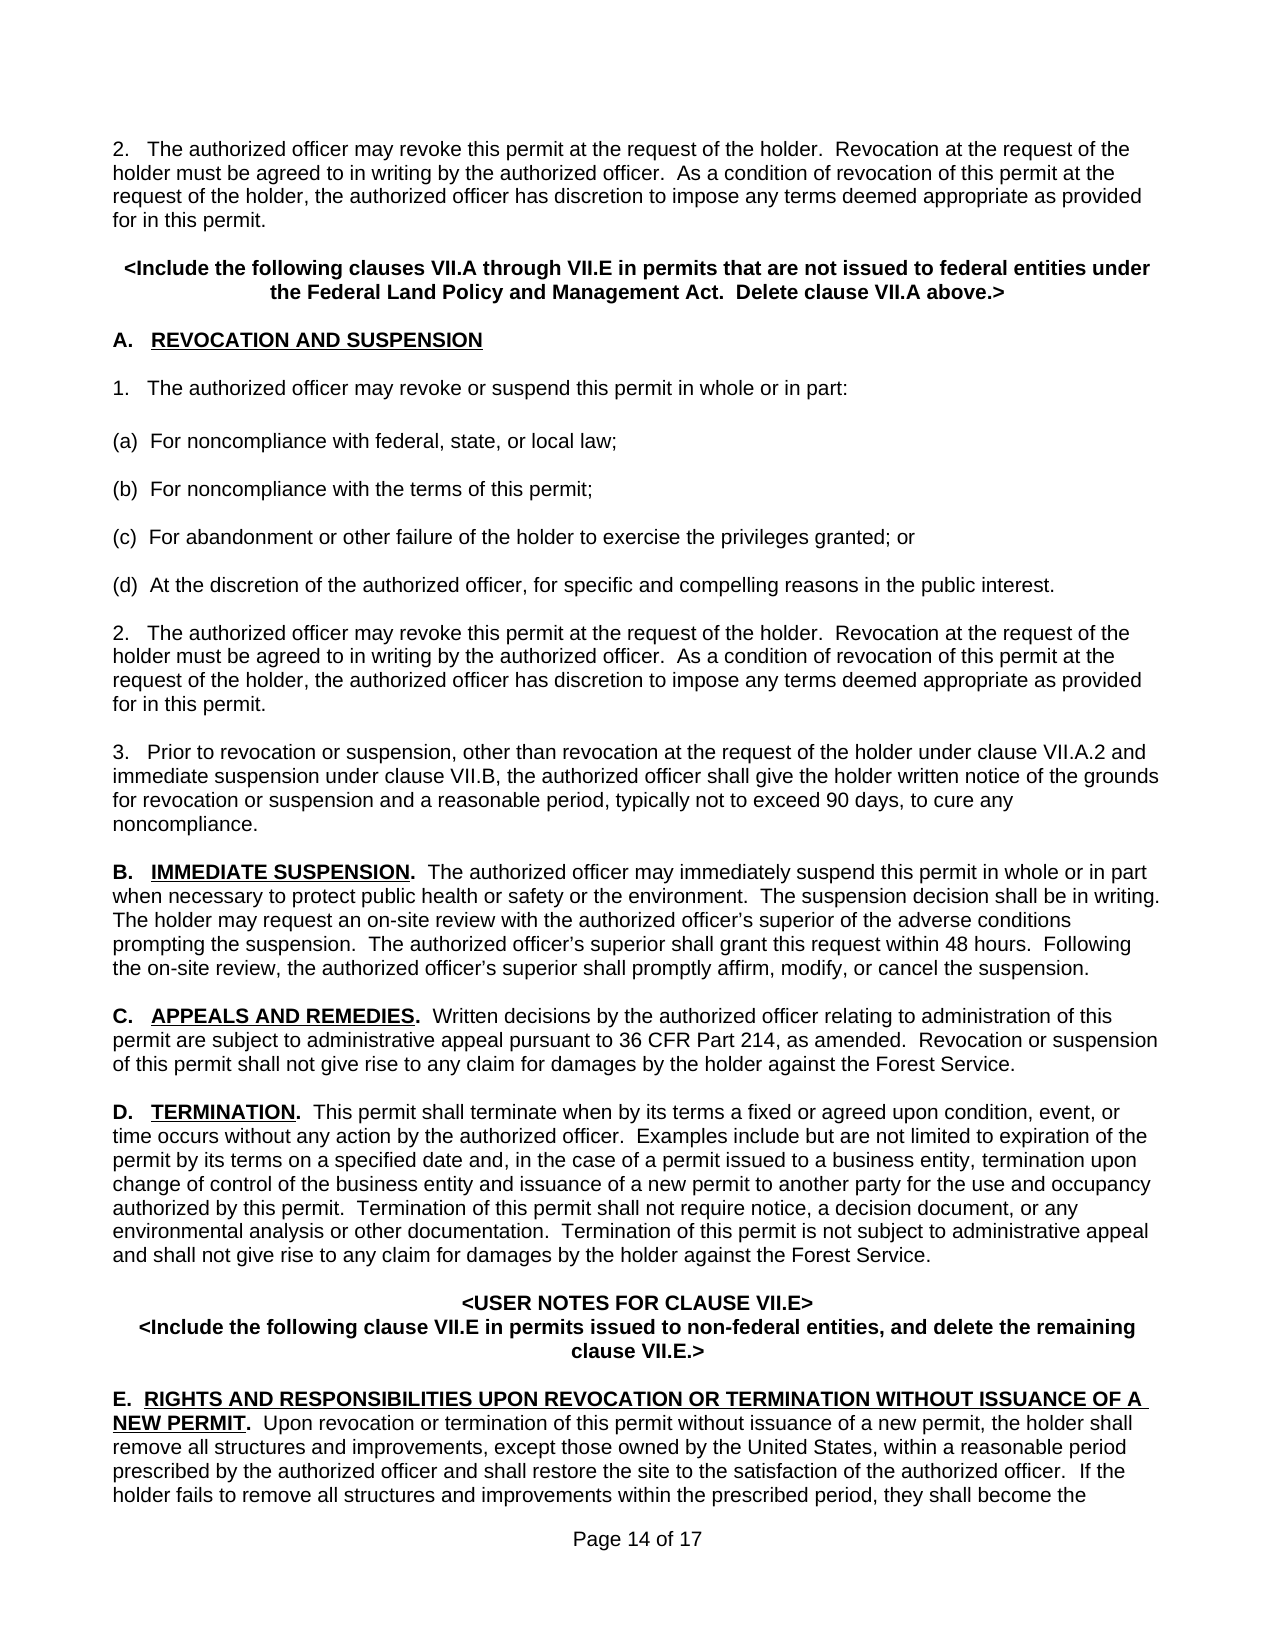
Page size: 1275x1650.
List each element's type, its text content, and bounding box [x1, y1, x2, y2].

text <Include the following clause VII.E in permits issued to non-federal entities, and delete the remaining clause VII.E.> [112, 1315, 1162, 1363]
text A. REVOCATION AND SUSPENSION [112, 328, 1162, 352]
text (c) For abandonment or other failure of the holder to exercise the privileges granted; or [112, 524, 1162, 548]
text 1. The authorized officer may revoke or suspend this permit in whole or in part: [112, 376, 1162, 400]
text 2. The authorized officer may revoke this permit at the request of the holder. Revocation at the request of the holder must be agreed to in writing by the authorized officer. As a condition of revocation of this permit at the request of the holder, the authorized officer has discretion to impose any terms deemed appropriate as provided for in this permit. [112, 136, 1162, 232]
text <USER NOTES FOR CLAUSE VII.E> [112, 1291, 1162, 1315]
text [112, 1387, 1162, 1507]
text D. TERMINATION. This permit shall terminate when by its terms a fixed or agreed upon condition, event, or time occurs without any action by the authorized officer. Examples include but are not limited to expiration of the permit by its terms on a specified date and, in the case of a permit issued to a business entity, termination upon change of control of the business entity and issuance of a new permit to another party for the use and occupancy authorized by this permit. Termination of this permit shall not require notice, a decision document, or any environmental analysis or other documentation. Termination of this permit is not subject to administrative appeal and shall not give rise to any claim for damages by the holder against the Forest Service. [112, 1099, 1162, 1267]
text 3. Prior to revocation or suspension, other than revocation at the request of the holder under clause VII.A.2 and immediate suspension under clause VII.B, the authorized officer shall give the holder written notice of the grounds for revocation or suspension and a reasonable period, typically not to exceed 90 days, to cure any noncompliance. [112, 740, 1162, 836]
text 2. The authorized officer may revoke this permit at the request of the holder. Revocation at the request of the holder must be agreed to in writing by the authorized officer. As a condition of revocation of this permit at the request of the holder, the authorized officer has discretion to impose any terms deemed appropriate as provided for in this permit. [112, 620, 1162, 716]
text (d) At the discretion of the authorized officer, for specific and compelling reasons in the public interest. [112, 572, 1162, 596]
text B. IMMEDIATE SUSPENSION. The authorized officer may immediately suspend this permit in whole or in part when necessary to protect public health or safety or the environment. The suspension decision shall be in writing. The holder may request an on-site review with the authorized officer’s superior of the adverse conditions prompting the suspension. The authorized officer’s superior shall grant this request within 48 hours. Following the on-site review, the authorized officer’s superior shall promptly affirm, modify, or cancel the suspension. [112, 860, 1162, 980]
text <Include the following clauses VII.A through VII.E in permits that are not issued to federal entities under the Federal Land Policy and Management Act. Delete clause VII.A above.> [112, 256, 1162, 304]
text C. APPEALS AND REMEDIES. Written decisions by the authorized officer relating to administration of this permit are subject to administrative appeal pursuant to 36 CFR Part 214, as amended. Revocation or suspension of this permit shall not give rise to any claim for damages by the holder against the Forest Service. [112, 1004, 1162, 1076]
text (b) For noncompliance with the terms of this permit; [112, 477, 1162, 501]
text (a) For noncompliance with federal, state, or local law; [112, 429, 1162, 453]
